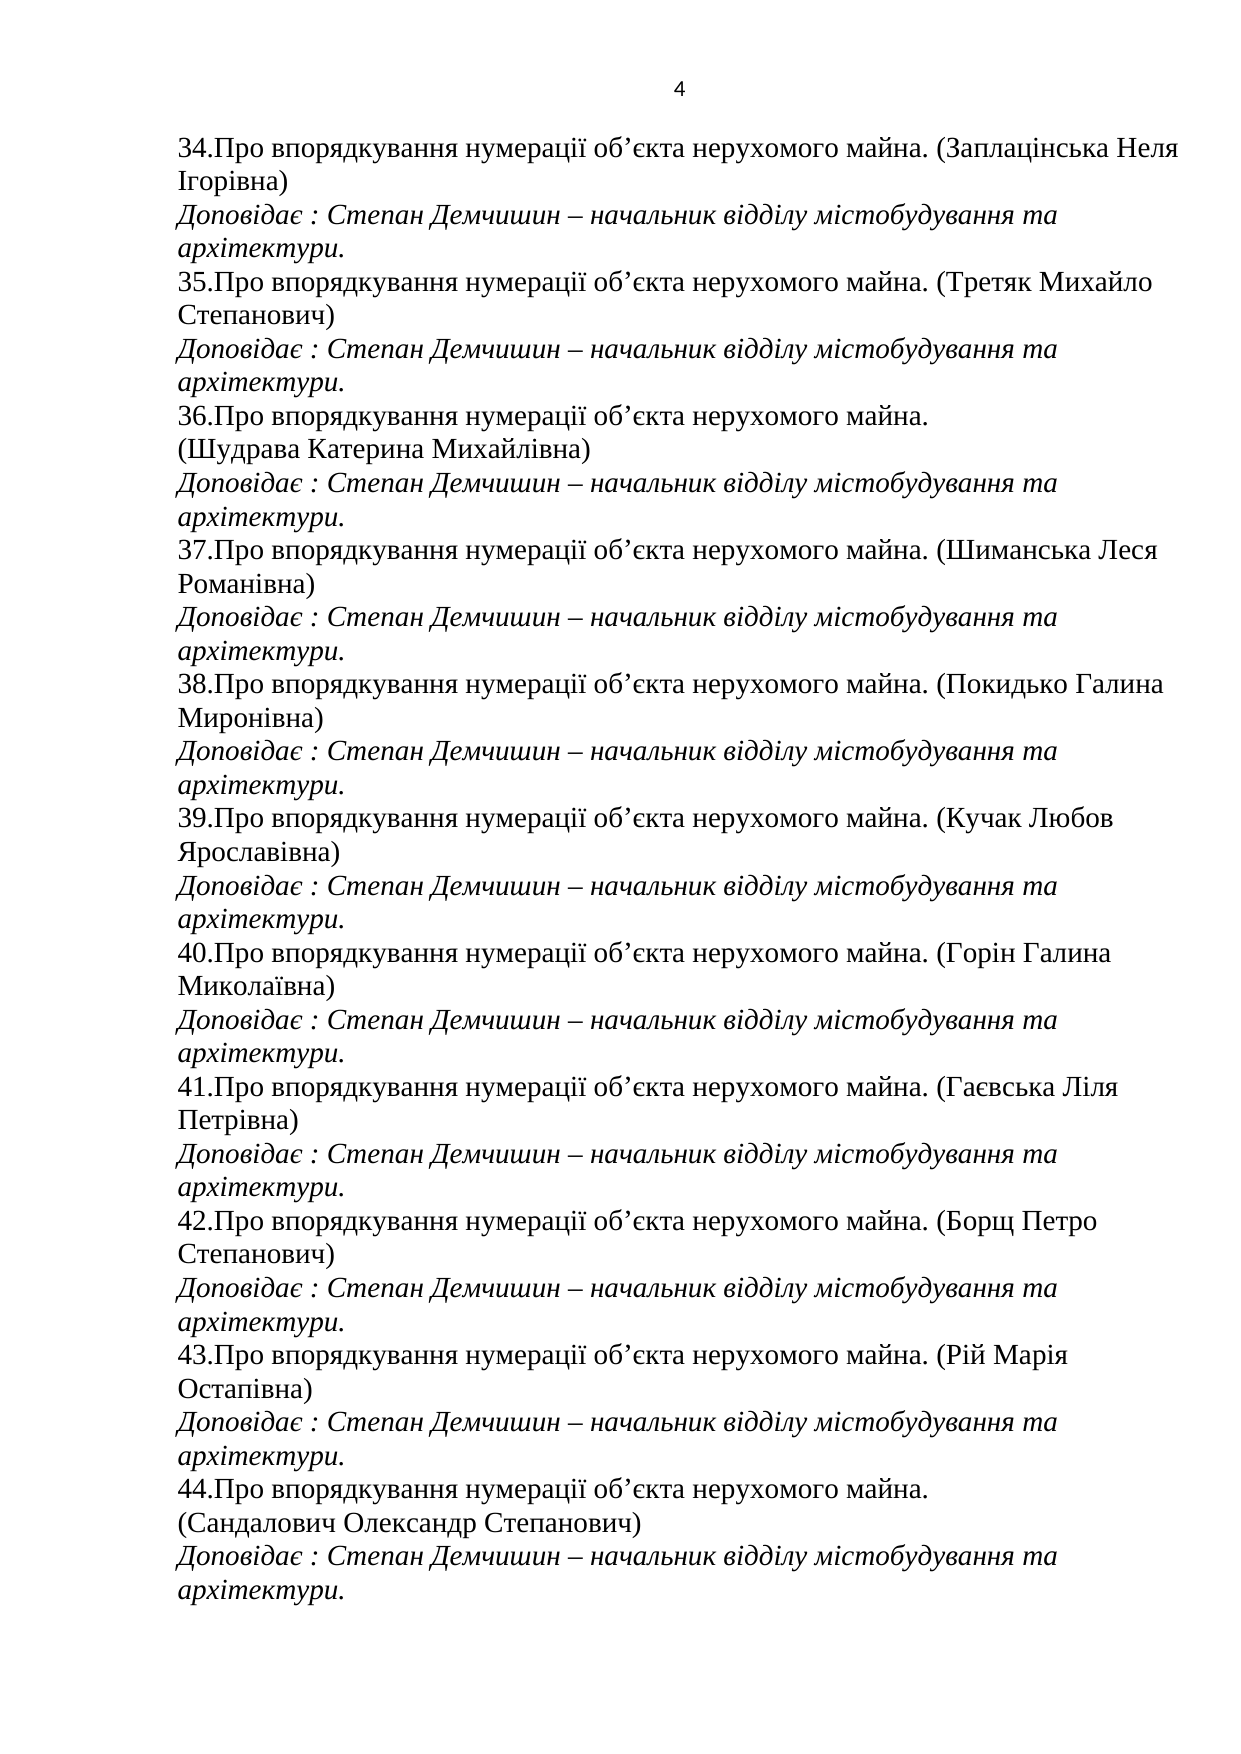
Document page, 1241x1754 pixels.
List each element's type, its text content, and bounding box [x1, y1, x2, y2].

text Доповідає : Степан Демчишин – начальник відділу містобудування та архітектури. [177, 1136, 1181, 1203]
text 34.Про впорядкування нумерації об’єкта нерухомого майна. (Заплацінська Неля Ігорівна) [177, 130, 1181, 197]
text Доповідає : Степан Демчишин – начальник відділу містобудування та архітектури. [177, 331, 1181, 398]
text Доповідає : Степан Демчишин – начальник відділу містобудування та архітектури. [177, 1002, 1181, 1069]
text Доповідає : Степан Демчишин – начальник відділу містобудування та архітектури. [177, 1270, 1181, 1337]
text (Шудрава Катерина Михайлівна) [177, 432, 1181, 465]
text Доповідає : Степан Демчишин – начальник відділу містобудування та архітектури. [177, 868, 1181, 935]
text 40.Про впорядкування нумерації об’єкта нерухомого майна. (Горін Галина Миколаївна) [177, 935, 1181, 1002]
text 41.Про впорядкування нумерації об’єкта нерухомого майна. (Гаєвська Ліля Петрівна) [177, 1069, 1181, 1136]
text 39.Про впорядкування нумерації об’єкта нерухомого майна. (Кучак Любов Ярославівна) [177, 801, 1181, 868]
text Доповідає : Степан Демчишин – начальник відділу містобудування та архітектури. [177, 465, 1181, 532]
text 37.Про впорядкування нумерації об’єкта нерухомого майна. (Шиманська Леся Романівна) [177, 532, 1181, 599]
text 43.Про впорядкування нумерації об’єкта нерухомого майна. (Рій Марія Остапівна) [177, 1337, 1181, 1404]
text 44.Про впорядкування нумерації об’єкта нерухомого майна. [177, 1471, 1181, 1505]
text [177, 1538, 1181, 1606]
text 35.Про впорядкування нумерації об’єкта нерухомого майна. (Третяк Михайло Степанович) [177, 264, 1181, 331]
text (Сандалович Олександр Степанович) [177, 1505, 1181, 1538]
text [177, 197, 1181, 264]
text 42.Про впорядкування нумерації об’єкта нерухомого майна. (Борщ Петро Степанович) [177, 1203, 1181, 1270]
text Доповідає : Степан Демчишин – начальник відділу містобудування та архітектури. [177, 599, 1181, 666]
text Доповідає : Степан Демчишин – начальник відділу містобудування та архітектури. [177, 1404, 1181, 1471]
text Доповідає : Степан Демчишин – начальник відділу містобудування та архітектури. [177, 733, 1181, 801]
text 38.Про впорядкування нумерації об’єкта нерухомого майна. (Покидько Галина Миронівна) [177, 666, 1181, 733]
text 36.Про впорядкування нумерації об’єкта нерухомого майна. [177, 398, 1181, 432]
